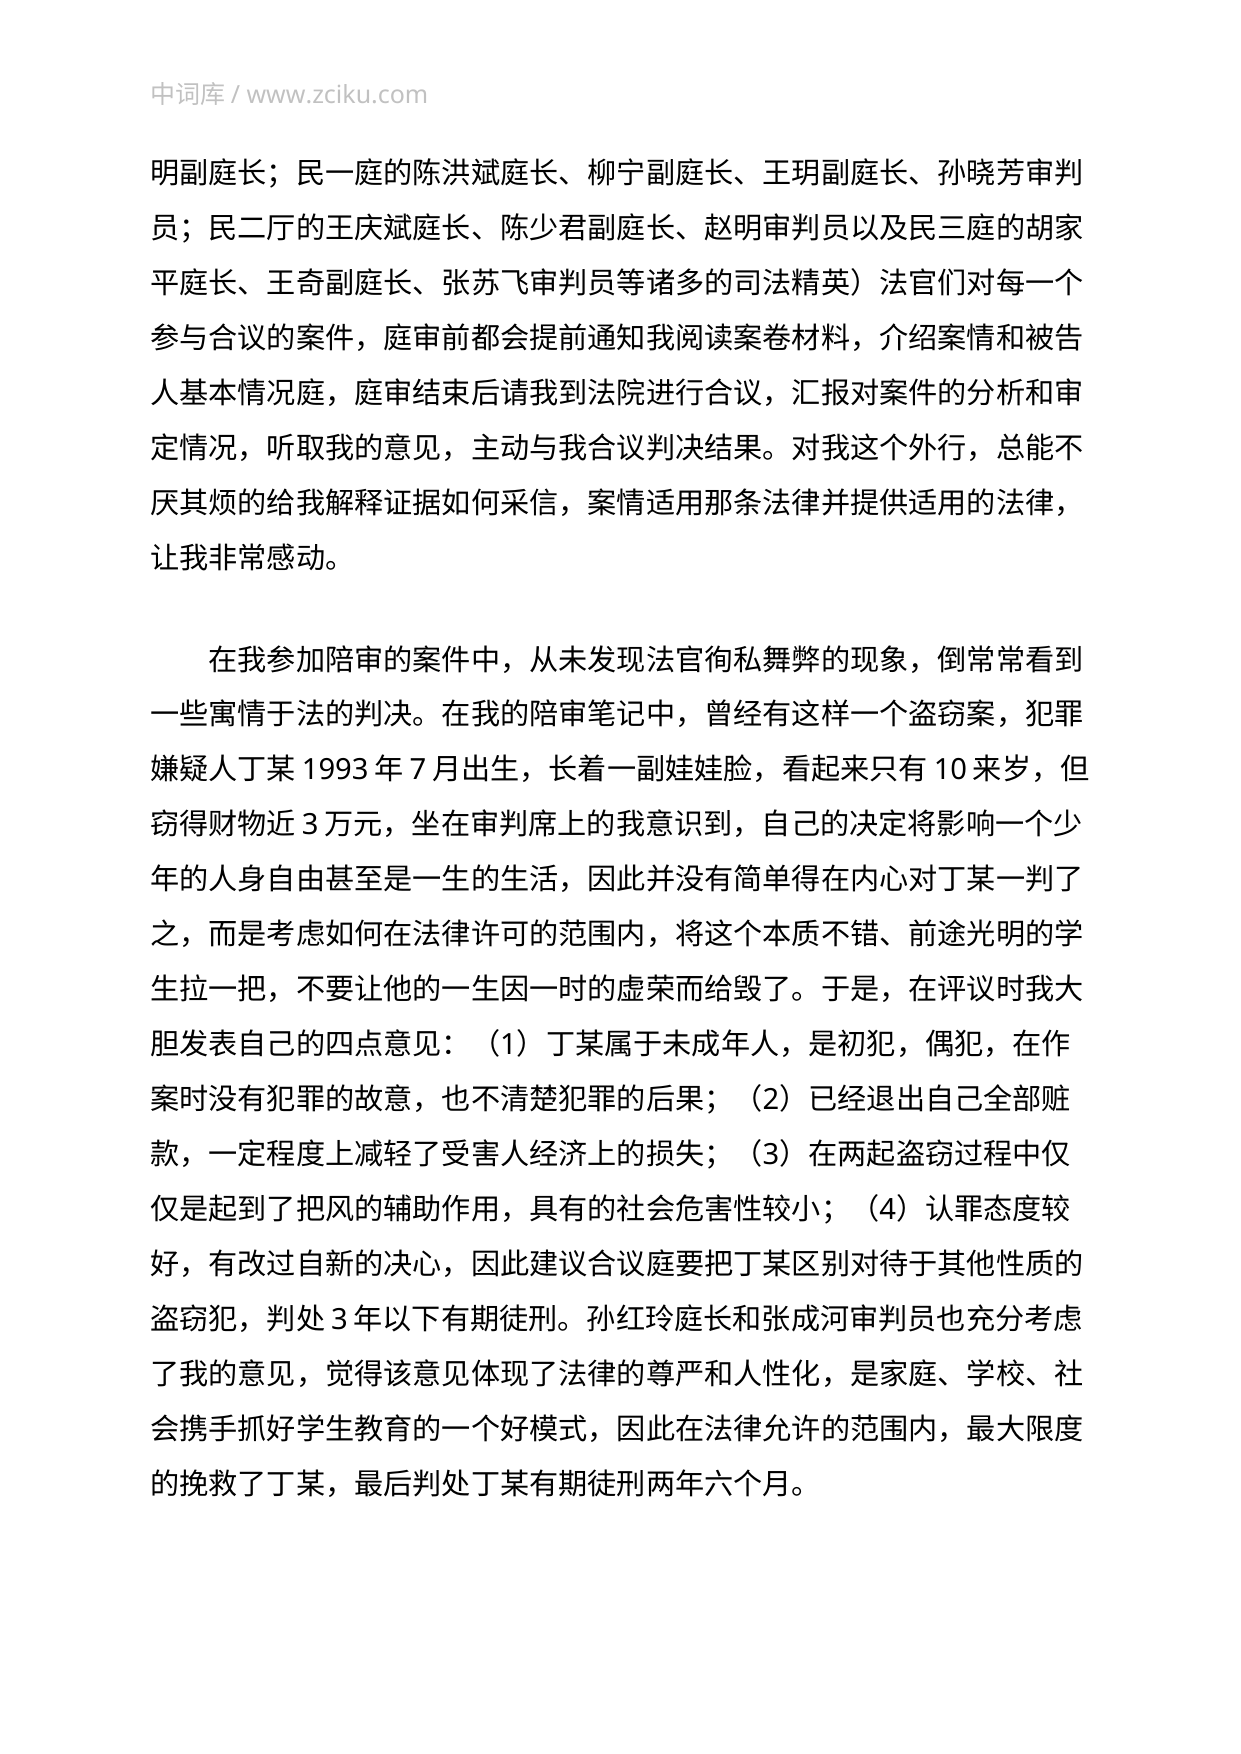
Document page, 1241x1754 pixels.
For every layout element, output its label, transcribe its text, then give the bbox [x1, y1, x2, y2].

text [150, 150, 1090, 577]
text 在我参加陪审的案件中，从未发现法官徇私舞弊的现象，倒常常看到一些寓情于法的判决。在我的陪审笔记中，曾经有这样一个盗窃案，犯罪嫌疑人丁某1993年7月出生，长着一副娃娃脸，看起来只有10来岁，但窃得财物近3万元，坐在审判席上的我意识到，自己的决定将影响一个少年的人身自由甚至是一生的生活，因此并没有简单得在内心对丁某一判了之，而是考虑如何在法律许可的范围内，将这个本质不错、前途光明的学生拉一把，不要让他的一生因一时的虚荣而给毁了。于是，在评议时我大胆发表自己的四点意见：（1）丁某属于未成年人，是初犯，偶犯，在作案时没有犯罪的故意，也不清楚犯罪的后果；（2）已经退出自己全部赃款，一定程度上减轻了受害人经济上的损失；（3）在两起盗窃过程中仅仅是起到了把风的辅助作用，具有的社会危害性较小；（4）认罪态度较好，有改过自新的决心，因此建议合议庭要把丁某区别对待于其他性质的盗窃犯，判处3年以下有期徒刑。孙红玲庭长和张成河审判员也充分考虑了我的意见，觉得该意见体现了法律的尊严和人性化，是家庭、学校、社会携手抓好学生教育的一个好模式，因此在法律允许的范围内，最大限度的挽救了丁某，最后判处丁某有期徒刑两年六个月。 [150, 636, 1090, 1502]
